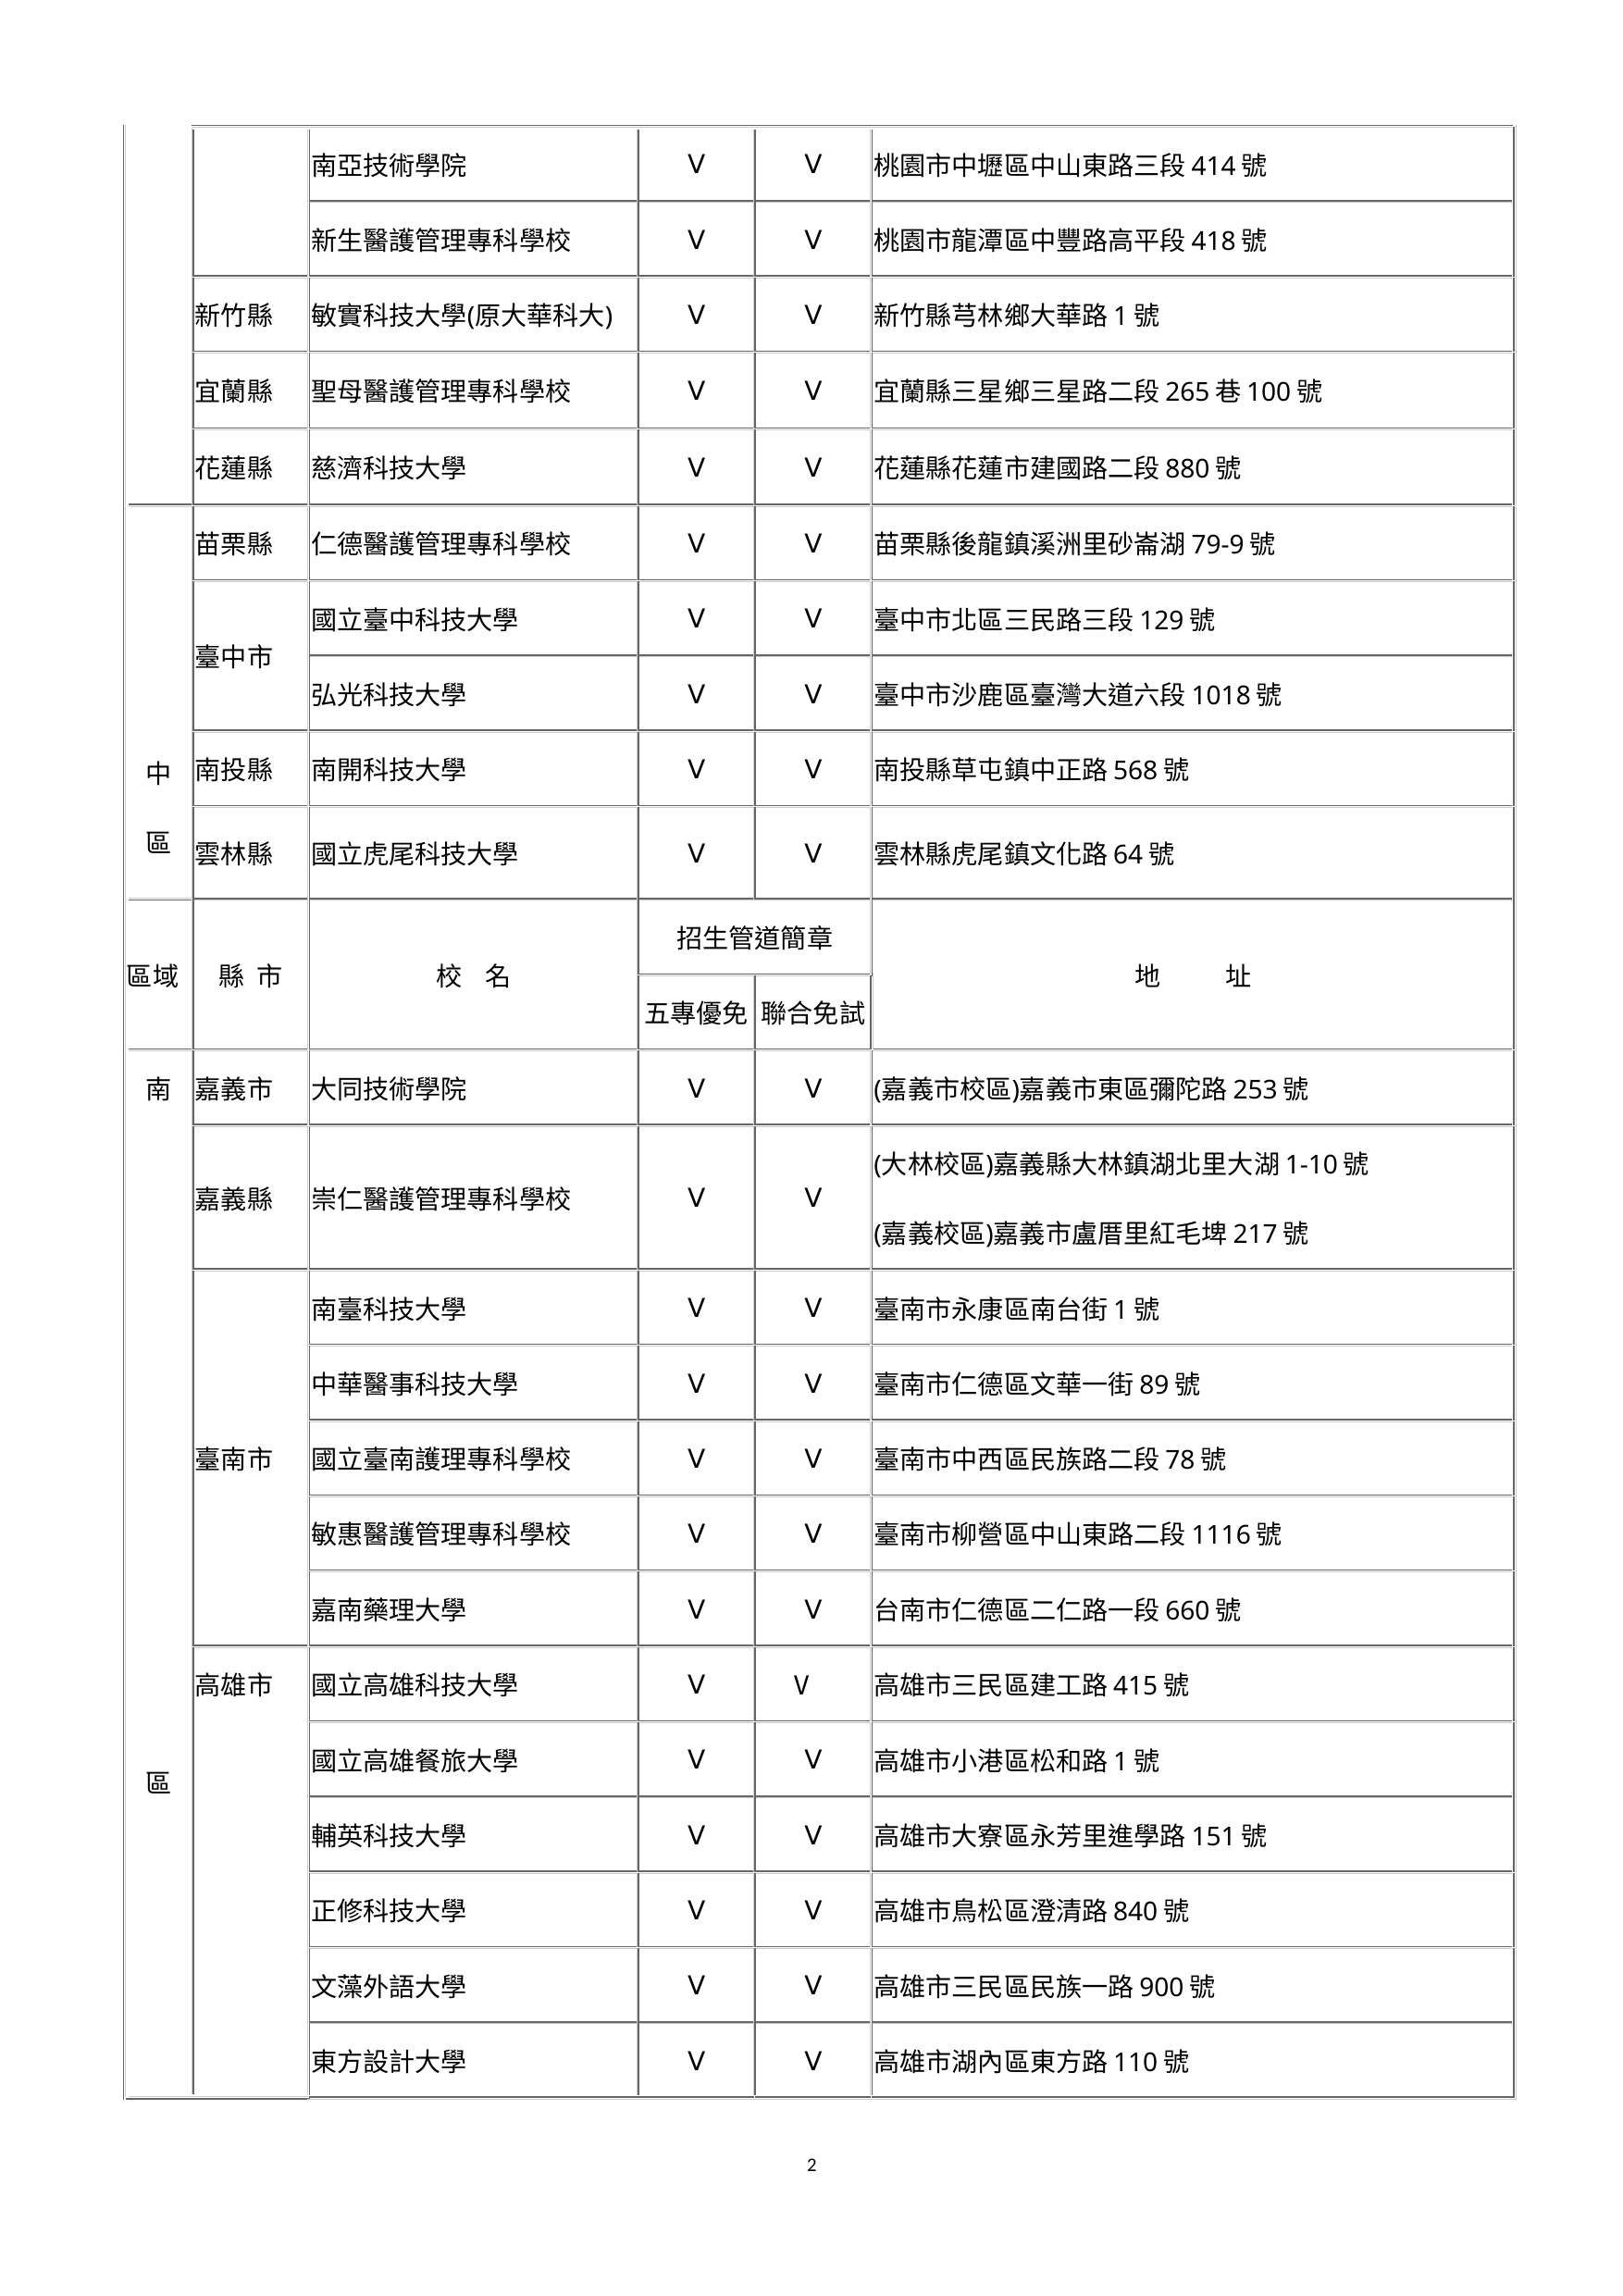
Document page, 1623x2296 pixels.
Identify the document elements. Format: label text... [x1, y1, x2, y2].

table_cell Ⅴ [756, 279, 870, 351]
table_cell Ⅴ [639, 279, 753, 351]
table_cell 仁德醫護管理專科學校 [310, 507, 637, 579]
table_cell 縣 市 [194, 900, 307, 1049]
table_cell 新竹縣芎林鄉大華路1號 [873, 275, 1514, 351]
table_cell 高雄市小港區松和路1號 [873, 1720, 1514, 1795]
table_cell Ⅴ [639, 733, 753, 805]
table_cell Ⅴ [756, 1422, 870, 1494]
table_cell 高雄市鳥松區澄清路840號 [873, 1870, 1514, 1946]
table_cell Ⅴ [638, 2024, 754, 2096]
table_cell Ⅴ [639, 1723, 753, 1795]
table_cell Ⅴ [756, 808, 870, 898]
table_cell 高雄市大寮區永芳里進學路151號 [873, 1795, 1513, 1870]
table_cell Ⅴ [639, 582, 753, 654]
table_cell Ⅴ [756, 657, 870, 729]
table_cell 校 名 [310, 900, 637, 1049]
table_cell 花蓮縣 [194, 430, 307, 503]
table_cell 台南市仁德區二仁路一段660號 [872, 1570, 1515, 1644]
table_cell Ⅴ [756, 1572, 870, 1644]
table_cell Ⅴ [756, 733, 870, 805]
table_cell 嘉義市 [194, 1051, 307, 1123]
table_cell 苗栗縣 [194, 507, 307, 579]
table_cell Ⅴ [756, 1798, 870, 1870]
table_cell 弘光科技大學 [310, 657, 637, 729]
table_cell Ⅴ [639, 1949, 753, 2021]
table_cell 高雄市湖內區東方路110號 [872, 2021, 1513, 2096]
table_cell 新竹縣 [194, 279, 307, 351]
table_cell 臺南市 [194, 1272, 307, 1644]
table_cell 臺中市北區三民路三段129號 [872, 579, 1515, 654]
table_cell 五專優免 [639, 976, 753, 1049]
table_cell 南臺科技大學 [310, 1272, 637, 1344]
table_cell 國立高雄科技大學 [310, 1648, 637, 1719]
table_cell Ⅴ [639, 354, 753, 427]
table_cell 高雄市 [192, 1648, 308, 2096]
table_cell 中華醫事科技大學 [310, 1347, 637, 1419]
table_cell 文藻外語大學 [310, 1949, 637, 2021]
table_cell Ⅴ [756, 1051, 870, 1123]
table_cell Ⅴ [756, 1347, 870, 1419]
table_cell 高雄市三民區建工路415號 [873, 1644, 1514, 1719]
table_cell Ⅴ [756, 1127, 870, 1268]
table_cell 臺中市 [194, 582, 307, 729]
table_cell Ⅴ [754, 128, 872, 200]
table_cell 南投縣 [194, 733, 307, 805]
table_cell 桃園市龍潭區中豐路高平段418號 [873, 200, 1513, 275]
table_cell 新生醫護管理專科學校 [310, 203, 637, 275]
table_cell Ⅴ [756, 582, 870, 654]
table_cell 正修科技大學 [310, 1874, 637, 1946]
table_cell 雲林縣 [194, 808, 307, 898]
table_cell Ⅴ [756, 1949, 870, 2021]
table_cell 國立臺中科技大學 [310, 582, 637, 654]
table_cell Ⅴ [639, 1422, 753, 1494]
table_cell Ⅴ [639, 1127, 753, 1268]
table_cell Ⅴ [639, 1798, 753, 1870]
table_cell Ⅴ [639, 808, 753, 898]
table_cell 宜蘭縣三星鄉三星路二段265巷100號 [872, 351, 1515, 427]
table_cell 宜蘭縣 [194, 354, 307, 427]
table_cell Ⅴ [756, 1723, 870, 1795]
table_cell 南亞技術學院 [309, 128, 638, 200]
table_cell 臺南市中西區民族路二段78號 [873, 1419, 1514, 1494]
table_cell 東方設計大學 [309, 2024, 638, 2096]
table_cell 臺南市仁德區文華一街89號 [872, 1344, 1515, 1419]
table_cell 崇仁醫護管理專科學校 [310, 1127, 637, 1268]
table_cell Ⅴ [754, 2024, 872, 2096]
table_cell Ⅴ [639, 1572, 753, 1644]
table_cell 桃園市 [192, 128, 308, 275]
table_cell 高雄市三民區民族一路900號 [872, 1946, 1515, 2021]
table_cell Ⅴ [756, 1648, 870, 1719]
table_cell 敏惠醫護管理專科學校 [310, 1497, 637, 1570]
table_cell Ⅴ [639, 507, 753, 579]
table_cell 大同技術學院 [310, 1051, 637, 1123]
table_cell Ⅴ [639, 1272, 753, 1344]
table_cell 輔英科技大學 [310, 1798, 637, 1870]
table_cell Ⅴ [756, 1874, 870, 1946]
table_cell 區域 [126, 898, 192, 1049]
table_cell Ⅴ [638, 128, 754, 200]
table_cell 臺南市柳營區中山東路二段1116號 [873, 1495, 1514, 1570]
table_cell Ⅴ [639, 1648, 753, 1719]
table_cell 地 址 [873, 898, 1513, 1049]
table_cell 嘉南藥理大學 [310, 1572, 637, 1644]
table_cell (大林校區)嘉義縣大林鎮湖北里大湖1-10號 (嘉義校區)嘉義市盧厝里紅毛埤217號 [873, 1123, 1514, 1268]
table_cell Ⅴ [639, 657, 753, 729]
table_cell Ⅴ [756, 354, 870, 427]
table_cell 招生管道簡章 [639, 900, 870, 973]
table_cell Ⅴ [639, 203, 753, 275]
table_cell 苗栗縣後龍鎮溪洲里砂崙湖79-9號 [873, 503, 1514, 579]
table_cell 南 區 [124, 1049, 192, 2096]
table_cell 聖母醫護管理專科學校 [310, 354, 637, 427]
table_cell 花蓮縣花蓮市建國路二段880號 [873, 427, 1514, 503]
table_cell Ⅴ [756, 1497, 870, 1570]
table_cell Ⅴ [756, 507, 870, 579]
table_cell 國立臺南護理專科學校 [310, 1422, 637, 1494]
table_cell 聯合免試 [756, 976, 870, 1049]
table_cell 臺中市沙鹿區臺灣大道六段1018號 [873, 654, 1513, 729]
table_cell Ⅴ [756, 203, 870, 275]
table_cell 雲林縣虎尾鎮文化路64號 [872, 805, 1515, 898]
table_cell 臺南市永康區南台街1號 [873, 1268, 1514, 1344]
table_cell 南投縣草屯鎮中正路568號 [873, 729, 1514, 805]
table_cell 中 區 [126, 503, 192, 898]
table_cell 敏實科技大學(原大華科大) [310, 279, 637, 351]
table_cell 桃園市中壢區中山東路三段414號 [872, 125, 1515, 200]
table_cell 嘉義縣 [194, 1127, 307, 1268]
table_cell Ⅴ [639, 1347, 753, 1419]
table_cell Ⅴ [639, 1497, 753, 1570]
table_cell (嘉義市校區)嘉義市東區彌陀路253號 [872, 1049, 1515, 1123]
table_cell Ⅴ [639, 1874, 753, 1946]
table_cell Ⅴ [639, 1051, 753, 1123]
table_cell 南開科技大學 [310, 733, 637, 805]
table_cell Ⅴ [639, 430, 753, 503]
table_cell Ⅴ [756, 1272, 870, 1344]
table_cell 國立虎尾科技大學 [310, 808, 637, 898]
table_cell 國立高雄餐旅大學 [310, 1723, 637, 1795]
table_cell 慈濟科技大學 [310, 430, 637, 503]
table_cell Ⅴ [756, 430, 870, 503]
